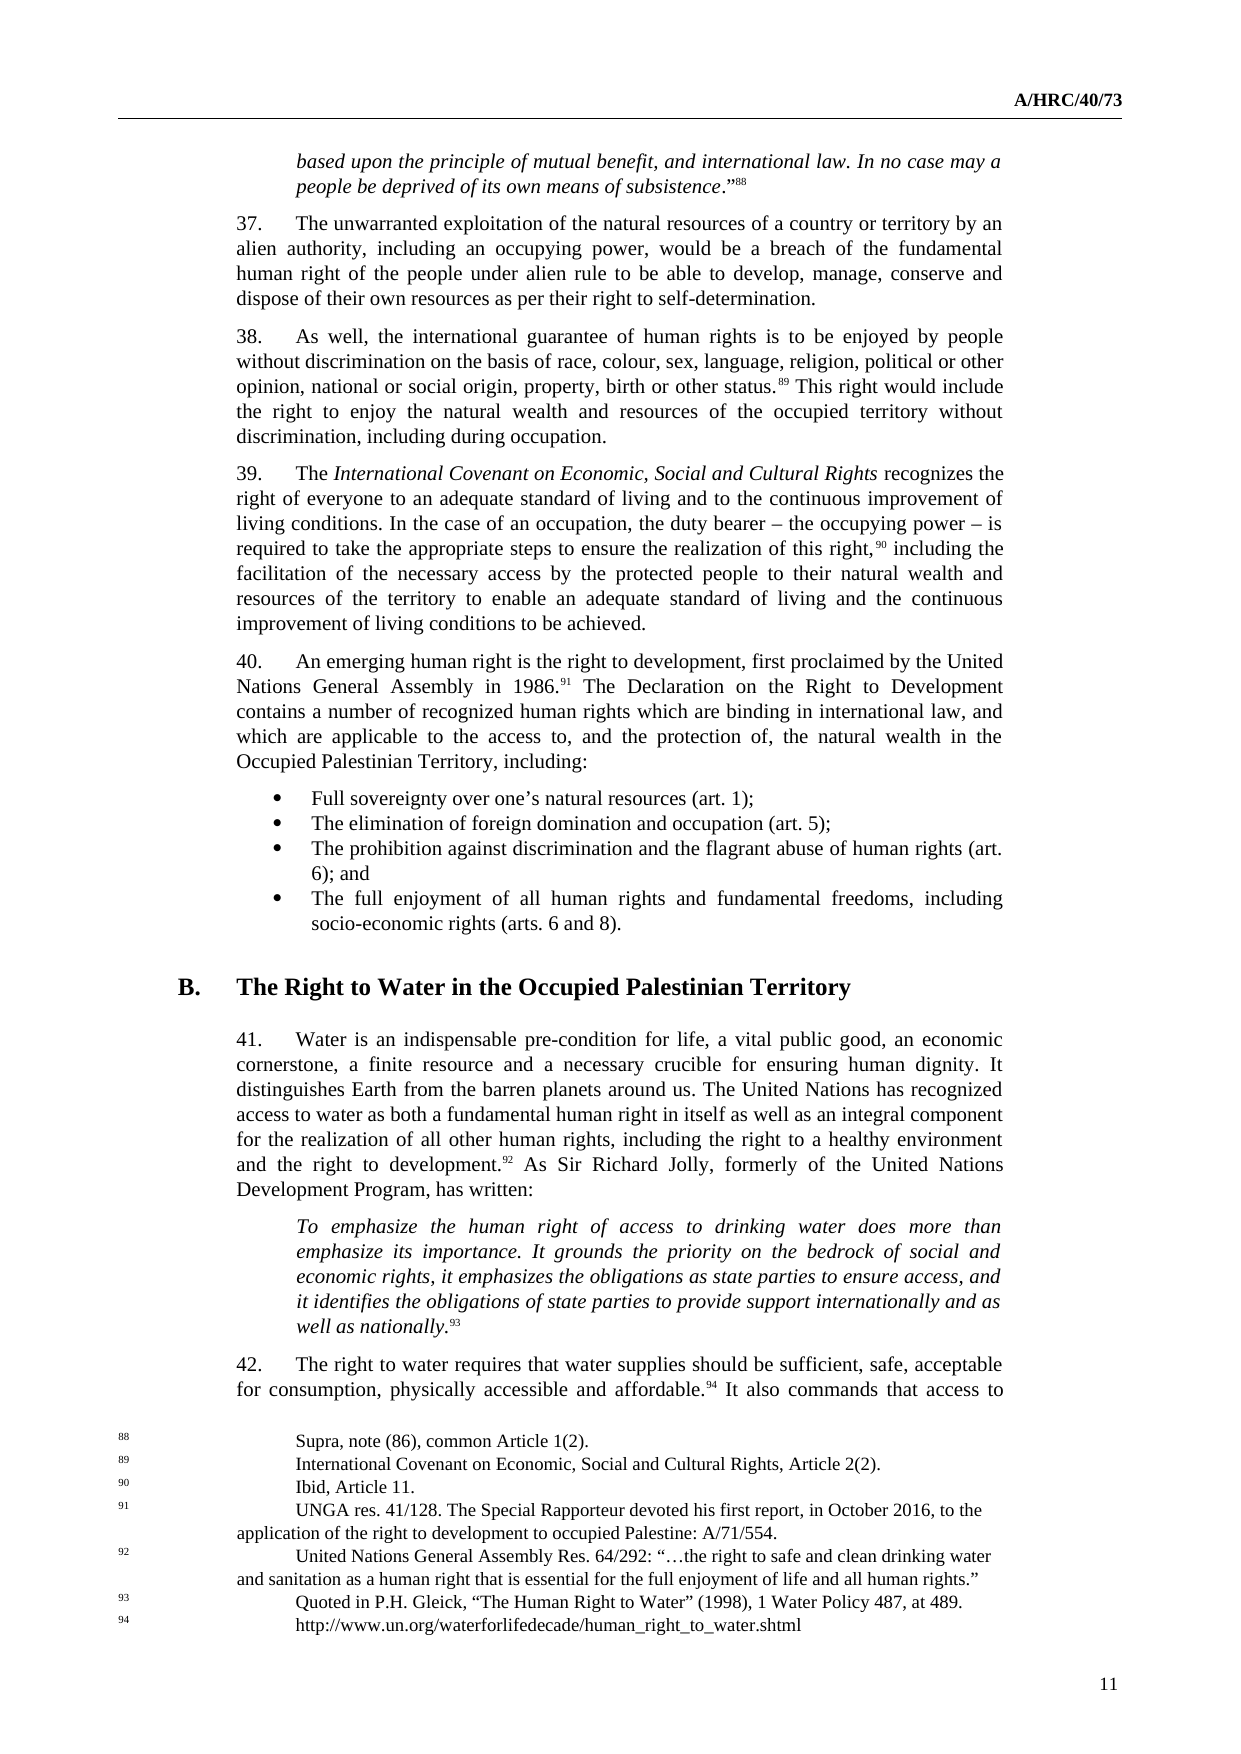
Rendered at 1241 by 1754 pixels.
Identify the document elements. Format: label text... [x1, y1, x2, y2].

text B. The Right to Water in the Occupied Palestinian Territory [118, 973, 1004, 1001]
list As well, the international guarantee of human rights is to be enjoyed by people without discrimination on the basis of race, colour, sex, language, religion, political or other opinion, national or social origin, property, birth or other status. This right would include the right to enjoy the natural wealth and resources of the occupied territory without discrimination, including during occupation. [236, 323, 1004, 448]
list The elimination of foreign domination and occupation (art. 5); [274, 810, 1004, 835]
text “…for their own ends, freely dispose of their natural wealth and resources without prejudice to any obligations arising out of international economic co-operation, based upon the principle of mutual benefit, and international law. In no case may a people be deprived of its own means of subsistence.” [296, 148, 1004, 198]
list Full sovereignty over one’s natural resources (art. 1); [274, 785, 1004, 810]
text To emphasize the human right of access to drinking water does more than emphasize its importance. It grounds the priority on the bedrock of social and economic rights, it emphasizes the obligations as state parties to ensure access, and it identifies the obligations of state parties to provide support internationally and as well as nationally. [296, 1213, 1004, 1338]
list An emerging human right is the right to development, first proclaimed by the United Nations General Assembly in 1986. The Declaration on the Right to Development contains a number of recognized human rights which are binding in international law, and which are applicable to the access to, and the protection of, the natural wealth in the Occupied Palestinian Territory, including: [236, 648, 1004, 773]
list The unwarranted exploitation of the natural resources of a country or territory by an alien authority, including an occupying power, would be a breach of the fundamental human right of the people under alien rule to be able to develop, manage, conserve and dispose of their own resources as per their right to self-determination. [236, 210, 1004, 310]
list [236, 1351, 1004, 1401]
list Water is an indispensable pre-condition for life, a vital public good, an economic cornerstone, a finite resource and a necessary crucible for ensuring human dignity. It distinguishes Earth from the barren planets around us. The United Nations has recognized access to water as both a fundamental human right in itself as well as an integral component for the realization of all other human rights, including the right to a healthy environment and the right to development. As Sir Richard Jolly, formerly of the United Nations Development Program, has written: [236, 1026, 1004, 1201]
list The full enjoyment of all human rights and fundamental freedoms, including socio-economic rights (arts. 6 and 8). [274, 885, 1004, 935]
list The International Covenant on Economic, Social and Cultural Rights recognizes the right of everyone to an adequate standard of living and to the continuous improvement of living conditions. In the case of an occupation, the duty bearer – the occupying power – is required to take the appropriate steps to ensure the realization of this right, including the facilitation of the necessary access by the protected people to their natural wealth and resources of the territory to enable an adequate standard of living and the continuous improvement of living conditions to be achieved. [236, 460, 1004, 635]
list The prohibition against discrimination and the flagrant abuse of human rights (art. 6); and [274, 835, 1004, 885]
